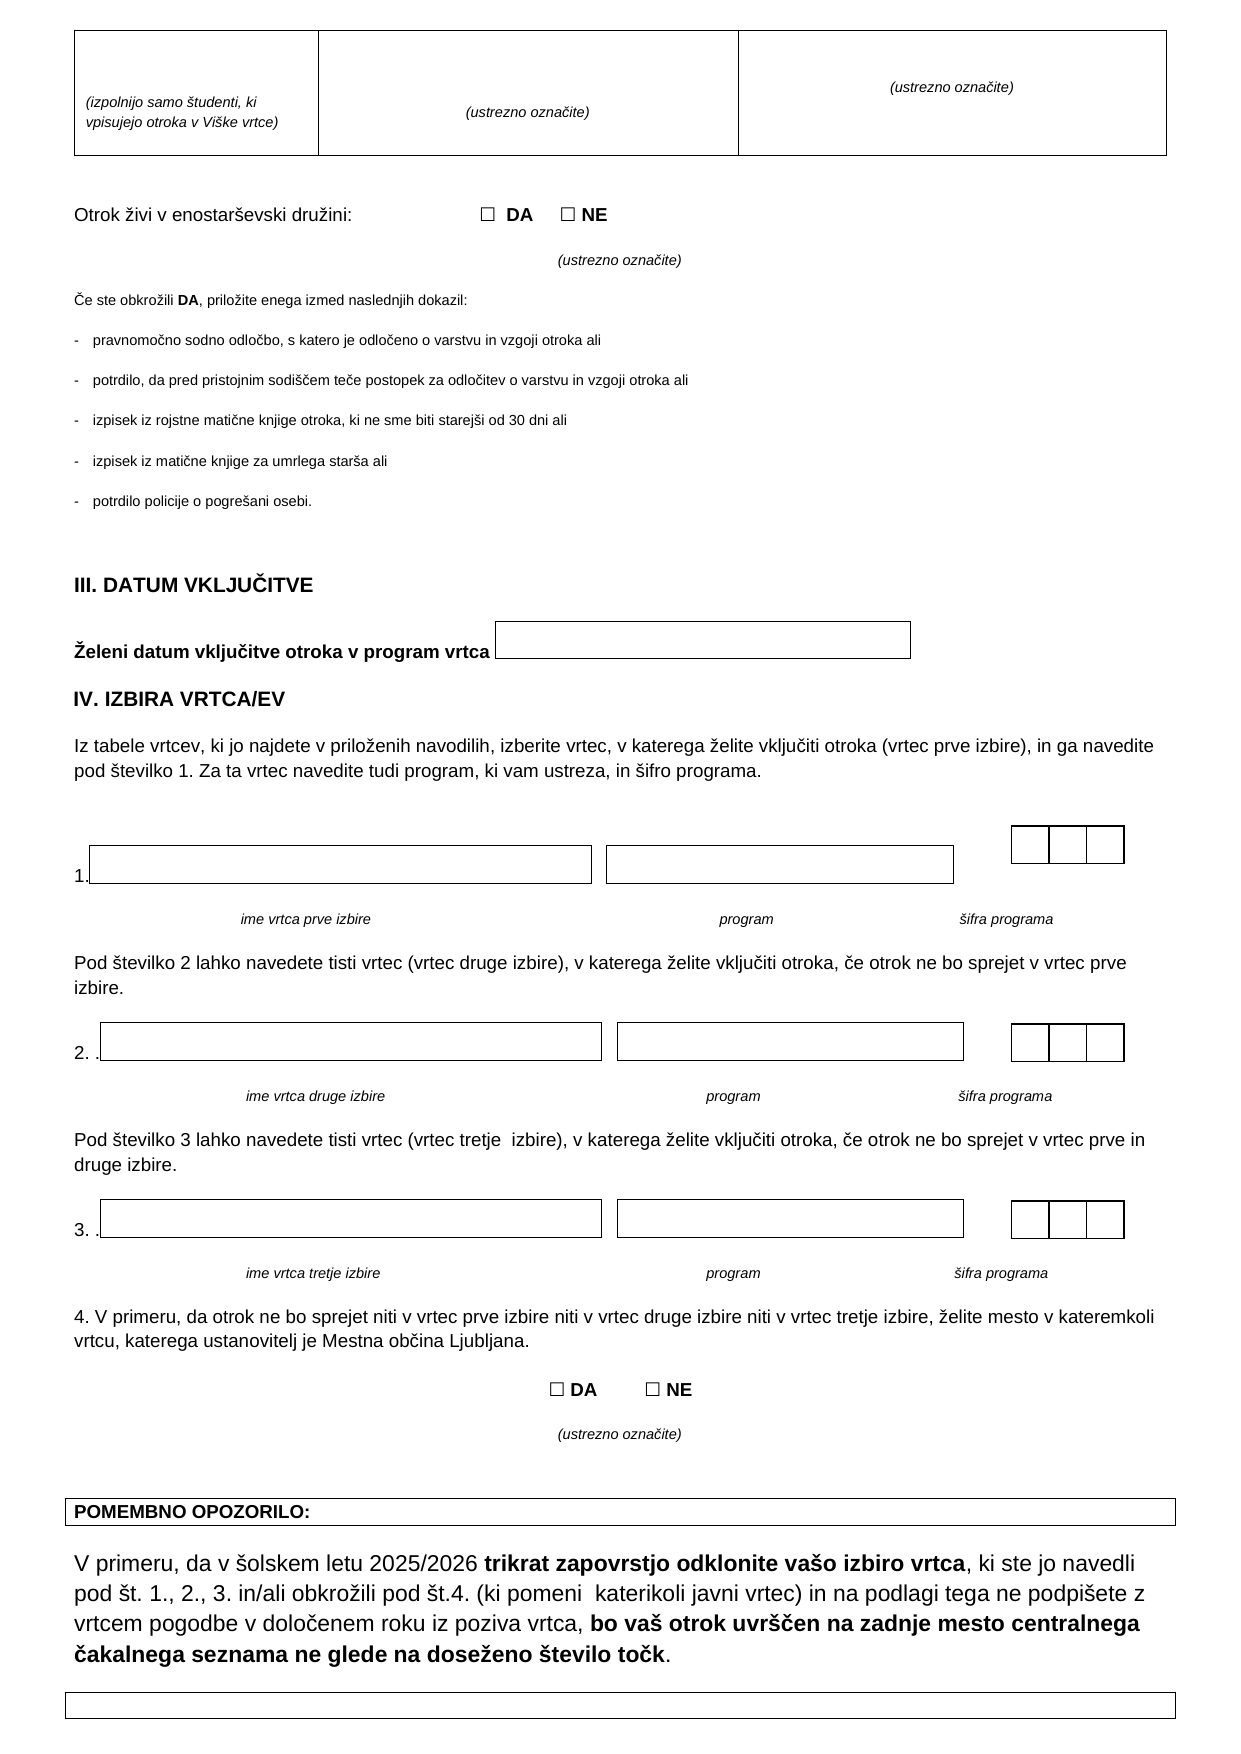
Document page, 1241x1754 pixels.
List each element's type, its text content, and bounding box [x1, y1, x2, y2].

list izpisek iz rojstne matične knjige otroka, ki ne sme biti starejši od 30 dni ali [74, 412, 1167, 429]
text 2. . [74, 1022, 1167, 1064]
text 1. [74, 845, 1167, 887]
list potrdilo, da pred pristojnim sodiščem teče postopek za odločitev o varstvu in vzgoji otroka ali [74, 372, 1167, 389]
text ime vrtca prve izbire program šifra programa [74, 911, 1167, 928]
text III. DATUM VKLJUČITVE [74, 572, 1167, 596]
text 4. V primeru, da otrok ne bo sprejet niti v vrtec prve izbire niti v vrtec druge izbire niti v vrtec tretje izbire, želite mesto v kateremkoli vrtcu, katerega ustanovitelj je Mestna občina Ljubljana. [74, 1306, 1167, 1352]
text ime vrtca tretje izbire program šifra programa [74, 1265, 1167, 1281]
list potrdilo policije o pogrešani osebi. [74, 492, 1167, 509]
list izpisek iz matične knjige za umrlega starša ali [74, 452, 1167, 469]
text 3. . [74, 1199, 1167, 1241]
text ime vrtca druge izbire program šifra programa [74, 1088, 1167, 1104]
text Otrok živi v enostarševski družini: DA NE [74, 202, 1167, 227]
text Če ste obkrožili DA, priložite enega izmed naslednjih dokazil: [74, 292, 1167, 308]
text (ustrezno označite) [74, 1426, 1167, 1443]
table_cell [319, 31, 738, 155]
text Iz tabele vrtcev, ki jo najdete v priloženih navodilih, izberite vrtec, v katerega želite vključiti otroka (vrtec prve izbire), in ga navedite pod številko 1. Za ta vrtec navedite tudi program, ki vam ustreza, in šifro programa. [74, 735, 1167, 781]
list pravnomočno sodno odločbo, s katero je odločeno o varstvu in vzgoji otroka ali [74, 332, 1167, 349]
text V primeru, da v šolskem letu 2025/2026 trikrat zapovrstjo odklonite vašo izbiro vrtca, ki ste jo navedli pod št. 1., 2., 3. in/ali obkrožili pod št.4. (ki pomeni katerikoli javni vrtec) in na podlagi tega ne podpišete z vrtcem pogodbe v določenem roku iz poziva vrtca, bo vaš otrok uvrščen na zadnje mesto centralnega čakalnega seznama ne glede na doseženo število točk. [74, 1550, 1167, 1667]
text POMEMBNO OPOZORILO: [66, 1499, 1175, 1525]
text DA NE [74, 1376, 1167, 1401]
text Pod številko 2 lahko navedete tisti vrtec (vrtec druge izbire), v katerega želite vključiti otroka, če otrok ne bo sprejet v vrtec prve izbire. [74, 952, 1167, 998]
text Želeni datum vključitve otroka v program vrtca [74, 621, 1167, 662]
text (ustrezno označite) [74, 252, 1167, 268]
text IV. IZBIRA VRTCA/EV [44, 686, 1167, 710]
text Pod številko 3 lahko navedete tisti vrtec (vrtec tretje izbire), v katerega želite vključiti otroka, če otrok ne bo sprejet v vrtec prve in druge izbire. [74, 1129, 1167, 1175]
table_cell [739, 31, 1166, 155]
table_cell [75, 31, 318, 155]
